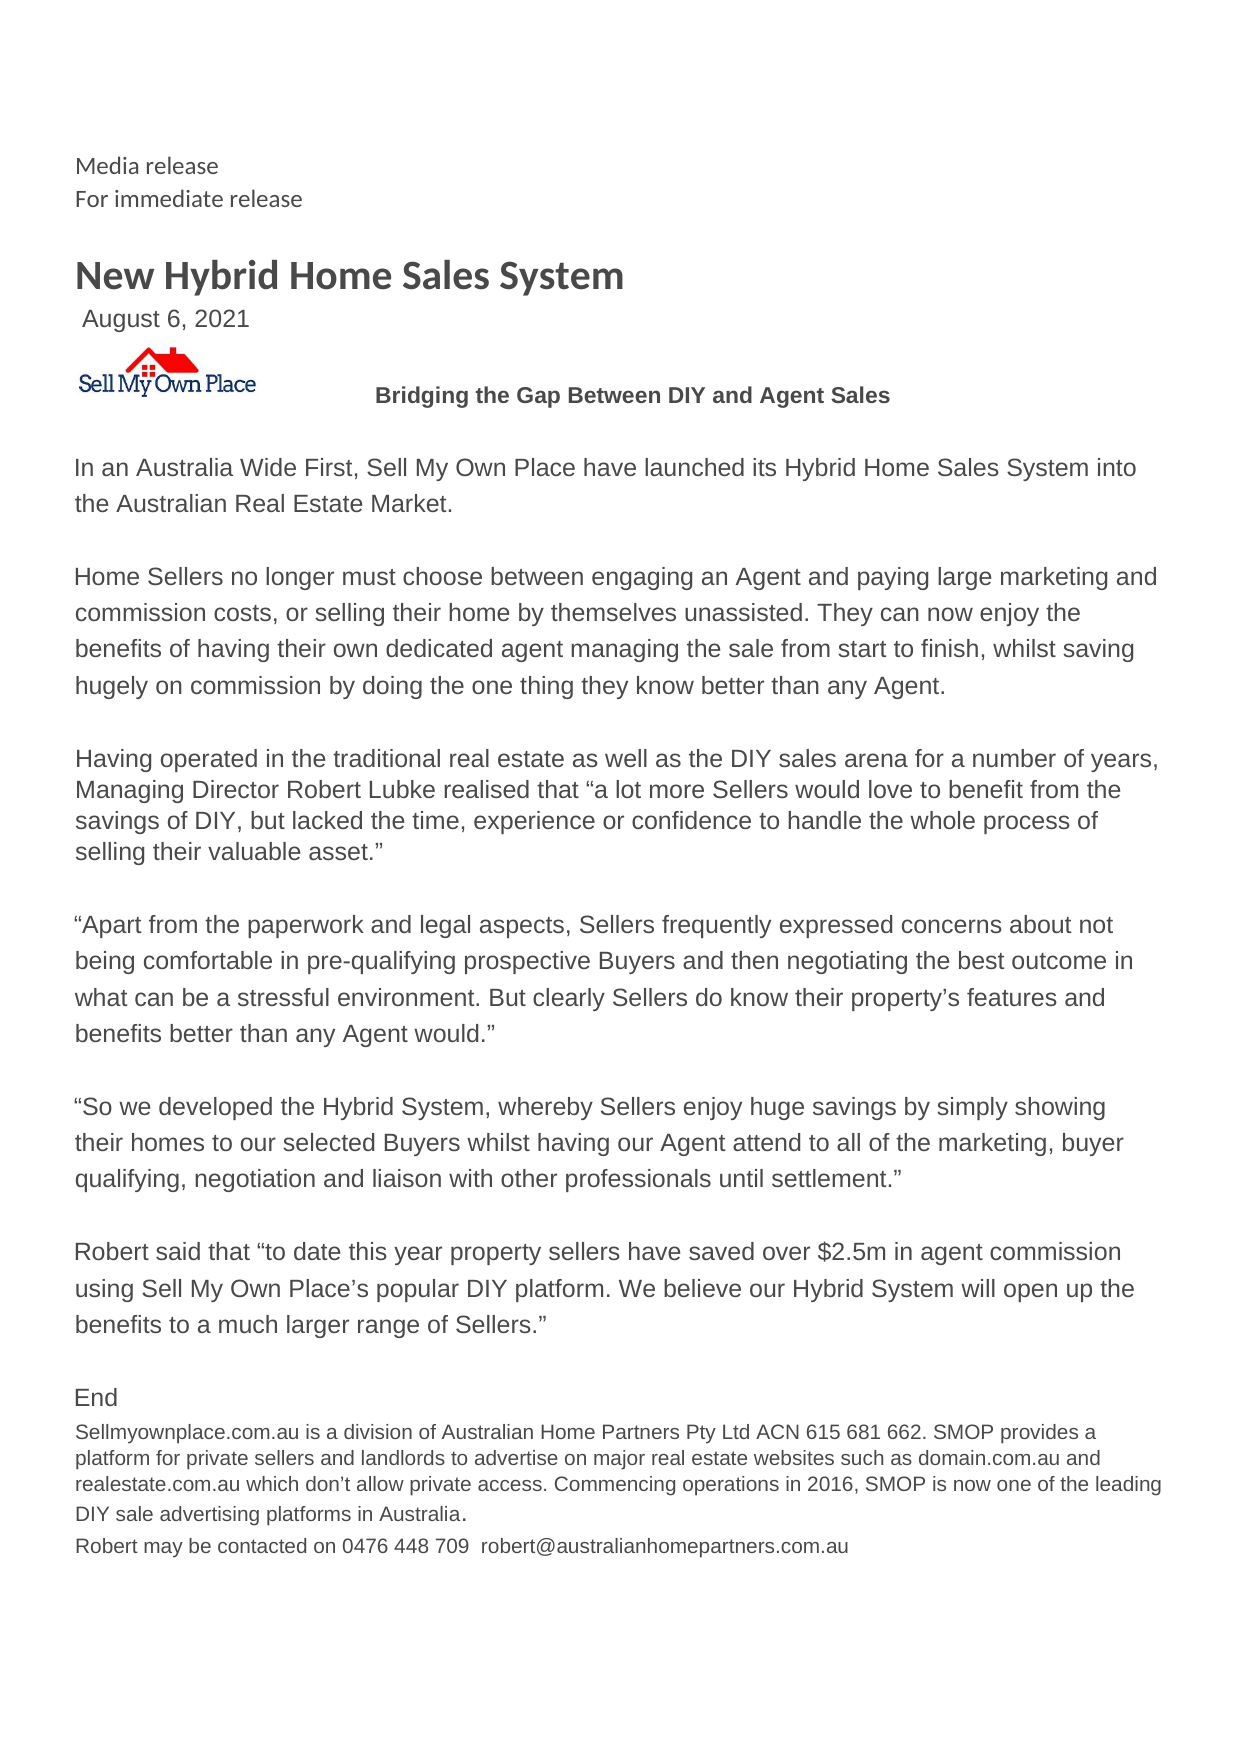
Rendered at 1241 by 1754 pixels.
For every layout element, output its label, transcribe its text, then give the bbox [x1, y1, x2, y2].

text New Hybrid Home Sales System [75, 249, 1165, 299]
text Robert said that “to date this year property sellers have saved over $2.5m in agent commission using Sell My Own Place’s popular DIY platform. We believe our Hybrid System will open up the benefits to a much larger range of Sellers.” [73, 1237, 1141, 1338]
text For immediate release [75, 183, 1165, 213]
picture [75, 340, 261, 404]
text “So we developed the Hybrid System, whereby Sellers enjoy huge savings by simply showing their homes to our selected Buyers whilst having our Agent attend to all of the marketing, buyer qualifying, negotiation and liaison with other professionals until settlement.” [73, 1092, 1141, 1193]
text “Apart from the paperwork and legal aspects, Sellers frequently expressed concerns about not being comfortable in pre-qualifying prospective Buyers and then negotiating the best outcome in what can be a stressful environment. But clearly Sellers do know their property’s features and benefits better than any Agent would.” [73, 910, 1141, 1047]
text August 6, 2021 [75, 304, 1165, 332]
text Having operated in the traditional real estate as well as the DIY sales arena for a number of years, Managing Director Robert Lubke realised that “a lot more Sellers would love to benefit from the savings of DIY, but lacked the time, experience or confidence to handle the whole process of selling their valuable asset.” [75, 744, 1165, 866]
text In an Australia Wide First, Sell My Own Place have launched its Hybrid Home Sales System into the Australian Real Estate Market. [73, 453, 1164, 518]
text Media release [75, 150, 1165, 181]
text End [73, 1383, 1141, 1412]
text Home Sellers no longer must choose between engaging an Agent and paying large marketing and commission costs, or selling their home by themselves unassisted. They can now enjoy the benefits of having their own dedicated agent managing the sale from start to finish, whilst saving hugely on commission by doing the one thing they know better than any Agent. [73, 562, 1164, 699]
subtitle Bridging the Gap Between DIY and Agent Sales [75, 340, 1165, 409]
text Robert may be contacted on 0476 448 709 robert@australianhomepartners.com.au [75, 1534, 1165, 1558]
text Sellmyownplace.com.au is a division of Australian Home Partners Pty Ltd ACN 615 681 662. SMOP provides a platform for private sellers and landlords to advertise on major real estate websites such as domain.com.au and realestate.com.au which don’t allow private access. Commencing operations in 2016, SMOP is now one of the leading DIY sale advertising platforms in Australia. [75, 1420, 1165, 1526]
